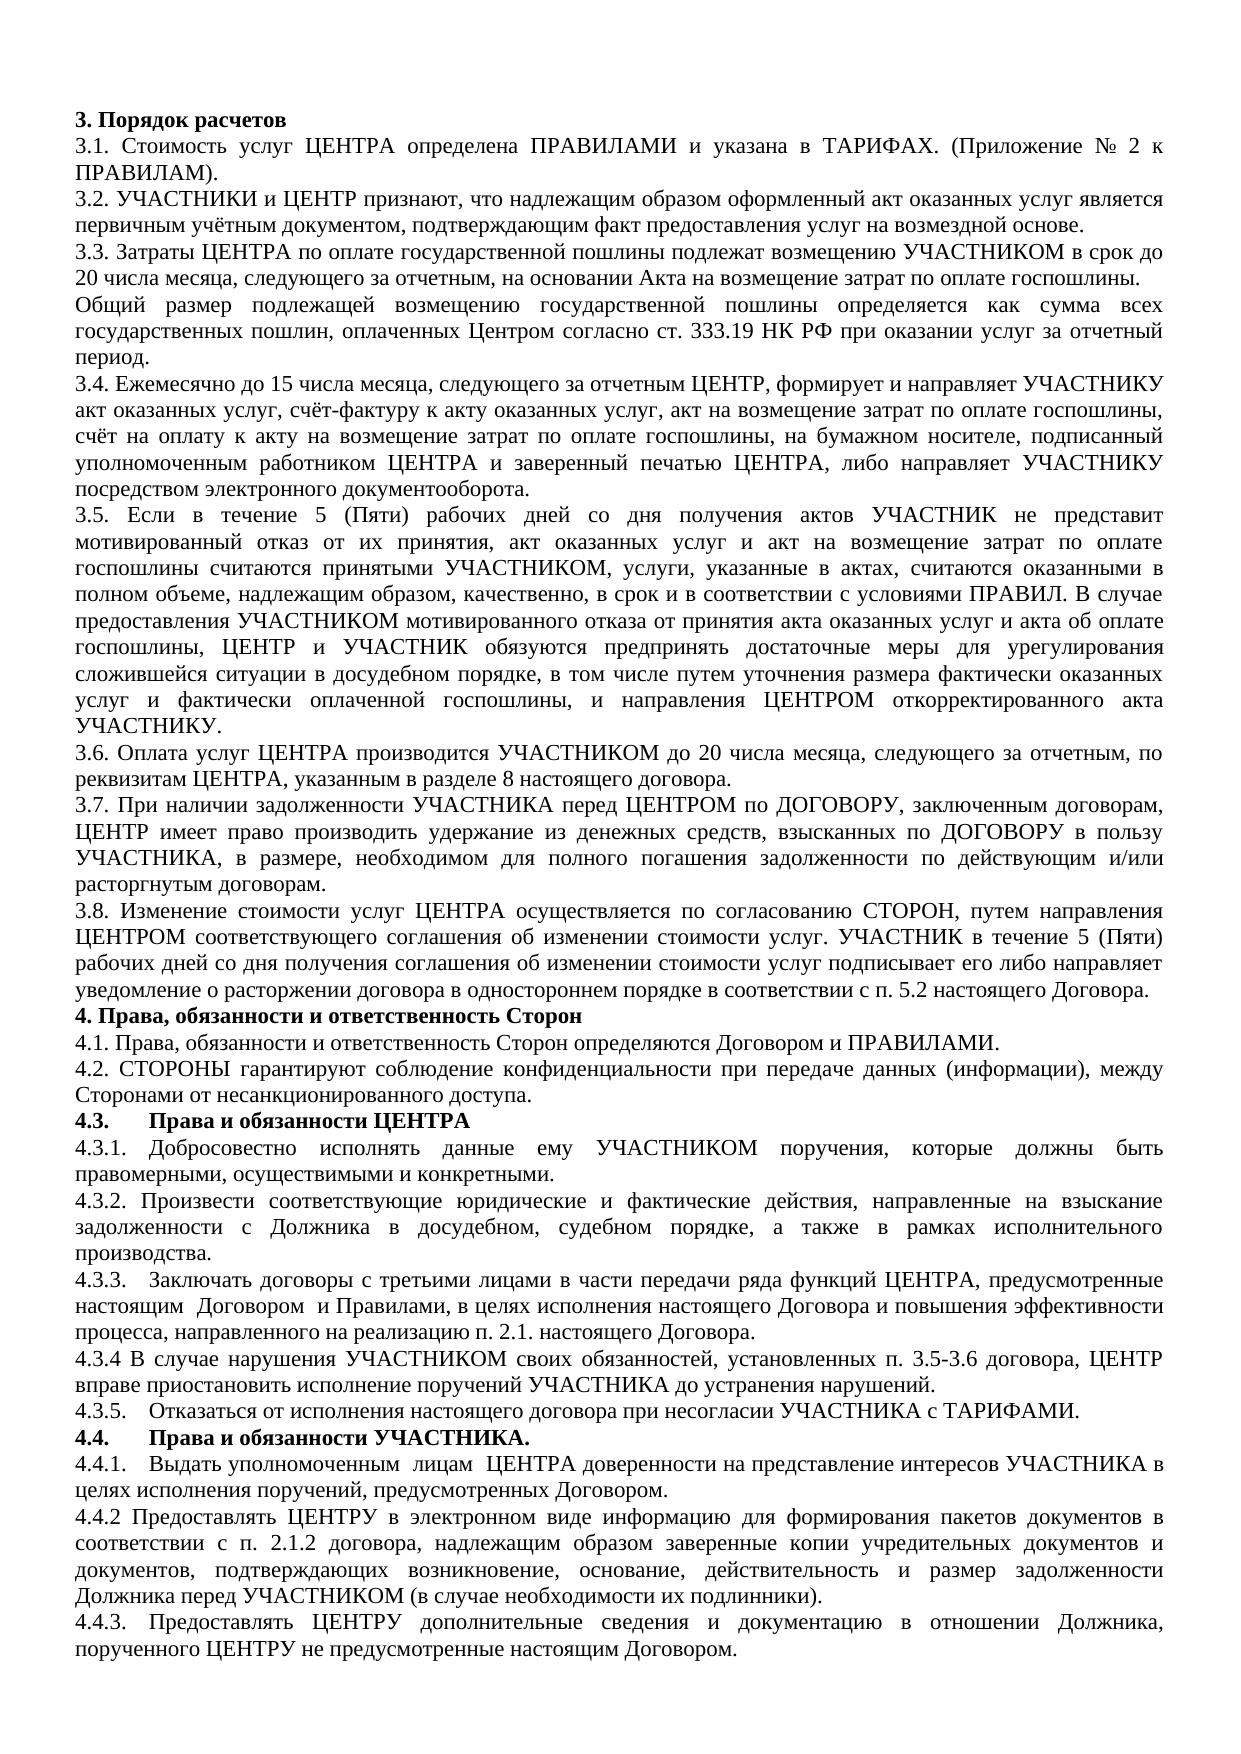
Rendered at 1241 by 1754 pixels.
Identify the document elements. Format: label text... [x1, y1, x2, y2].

text 4.4.1. Выдать уполномоченным лицам ЦЕНТРА доверенности на представление интересов УЧАСТНИКА в целях исполнения поручений, предусмотренных Договором. [75, 1450, 1165, 1503]
text 4.3.4 В случае нарушения УЧАСТНИКОМ своих обязанностей, установленных п. 3.5-3.6 договора, ЦЕНТР вправе приостановить исполнение поручений УЧАСТНИКА до устранения нарушений. [75, 1345, 1165, 1397]
text 4.4.2 Предоставлять ЦЕНТРУ в электронном виде информацию для формирования пакетов документов в соответствии с п. 2.1.2 договора, надлежащим образом заверенные копии учредительных документов и документов, подтверждающих возникновение, основание, действительность и размер задолженности Должника перед УЧАСТНИКОМ (в случае необходимости их подлинники). [75, 1503, 1165, 1608]
text 4.3.3. Заключать договоры с третьими лицами в части передачи ряда функций ЦЕНТРА, предусмотренные настоящим Договором и Правилами, в целях исполнения настоящего Договора и повышения эффективности процесса, направленного на реализацию п. 2.1. настоящего Договора. [75, 1266, 1165, 1345]
text 3.8. Изменение стоимости услуг ЦЕНТРА осуществляется по согласованию CTOPOH, путем направления ЦЕНТРОМ соответствующего соглашения об изменении стоимости услуг. УЧАСТНИК в течение 5 (Пяти) рабочих дней со дня получения соглашения об изменении стоимости услуг подписывает его либо направляет уведомление о расторжении договора в одностороннем порядке в соответствии с п. 5.2 настоящего Договора. [75, 897, 1165, 1002]
text 3. Порядок расчетов [75, 106, 1165, 132]
text 3.6. Оплата услуг ЦЕНТРА производится УЧАСТНИКОМ до 20 числа месяца, следующего за отчетным, по реквизитам ЦЕНТРА, указанным в разделе 8 настоящего договора. [75, 739, 1165, 791]
text 4.2. СТОРОНЫ гарантируют соблюдение конфиденциальности при передаче данных (информации), между Сторонами от несанкционированного доступа. [75, 1055, 1165, 1108]
text 3.3. Затраты ЦЕНТРА по оплате государственной пошлины подлежат возмещению УЧАСТНИКОМ в срок до 20 числа месяца, следующего за отчетным, на основании Акта на возмещение затрат по оплате госпошлины. [75, 238, 1165, 291]
text 4.3.1. Добросовестно исполнять данные ему УЧАСТНИКОМ поручения, которые должны быть правомерными, осуществимыми и конкретными. [75, 1134, 1165, 1187]
text 3.1. Стоимость услуг ЦЕНТРА определена ПРАВИЛАМИ и указана в ТАРИФАХ. (Приложение № 2 к ПРАВИЛАМ). [75, 132, 1165, 185]
text 3.2. УЧАСТНИКИ и ЦЕНТР признают, что надлежащим образом оформленный акт оказанных услуг является первичным учётным документом, подтверждающим факт предоставления услуг на возмездной основе. [75, 185, 1165, 238]
text 4.1. Права, обязанности и ответственность Сторон определяются Договором и ПРАВИЛАМИ. [75, 1028, 1165, 1055]
text 3.5. Если в течение 5 (Пяти) рабочих дней со дня получения актов УЧАСТНИК не представит мотивированный отказ от их принятия, акт оказанных услуг и акт на возмещение затрат по оплате госпошлины считаются принятыми УЧАСТНИКОМ, услуги, указанные в актах, считаются оказанными в полном объеме, надлежащим образом, качественно, в срок и в соответствии с условиями ПРАВИЛ. В случае предоставления УЧАСТНИКОМ мотивированного отказа от принятия акта оказанных услуг и акта об оплате госпошлины, ЦЕНТР и УЧАСТНИК обязуются предпринять достаточные меры для урегулирования сложившейся ситуации в досудебном порядке, в том числе путем уточнения размера фактически оказанных услуг и фактически оплаченной госпошлины, и направления ЦЕНТРОМ откорректированного акта УЧАСТНИКУ. [75, 501, 1165, 739]
text Общий размер подлежащей возмещению государственной пошлины определяется как сумма всех государственных пошлин, оплаченных Центром согласно ст. 333.19 НК РФ при оказании услуг за отчетный период. [75, 291, 1165, 370]
text 3.4. Ежемесячно до 15 числа месяца, следующего за отчетным ЦЕНТР, формирует и направляет УЧАСТНИКУ акт оказанных услуг, счёт-фактуру к акту оказанных услуг, акт на возмещение затрат по оплате госпошлины, счёт на оплату к акту на возмещение затрат по оплате госпошлины, на бумажном носителе, подписанный уполномоченным работником ЦЕНТРА и заверенный печатью ЦЕНТРА, либо направляет УЧАСТНИКУ посредством электронного документооборота. [75, 370, 1165, 501]
text 4.3.2. Произвести соответствующие юридические и фактические действия, направленные на взыскание задолженности с Должника в досудебном, судебном порядке, а также в рамках исполнительного производства. [75, 1187, 1165, 1266]
text 4.3. Права и обязанности ЦЕНТРА [75, 1108, 1165, 1134]
text 4. Права, обязанности и ответственность Сторон [75, 1002, 1165, 1028]
text 3.7. При наличии задолженности УЧАСТНИКА перед ЦЕНТРОМ по ДОГОВОРУ, заключенным договорам, ЦЕНТР имеет право производить удержание из денежных средств, взысканных по ДОГОВОРУ в пользу УЧАСТНИКА, в размере, необходимом для полного погашения задолженности по действующим и/или расторгнутым договорам. [75, 791, 1165, 897]
text 4.4.3. Предоставлять ЦЕНТРУ дополнительные сведения и документацию в отношении Должника, порученного ЦЕНТРУ не предусмотренные настоящим Договором. [75, 1608, 1165, 1661]
text 4.3.5. Отказаться от исполнения настоящего договора при несогласии УЧАСТНИКА с ТАРИФАМИ. [75, 1397, 1165, 1424]
text 4.4. Права и обязанности УЧАСТНИКА. [75, 1424, 1165, 1450]
